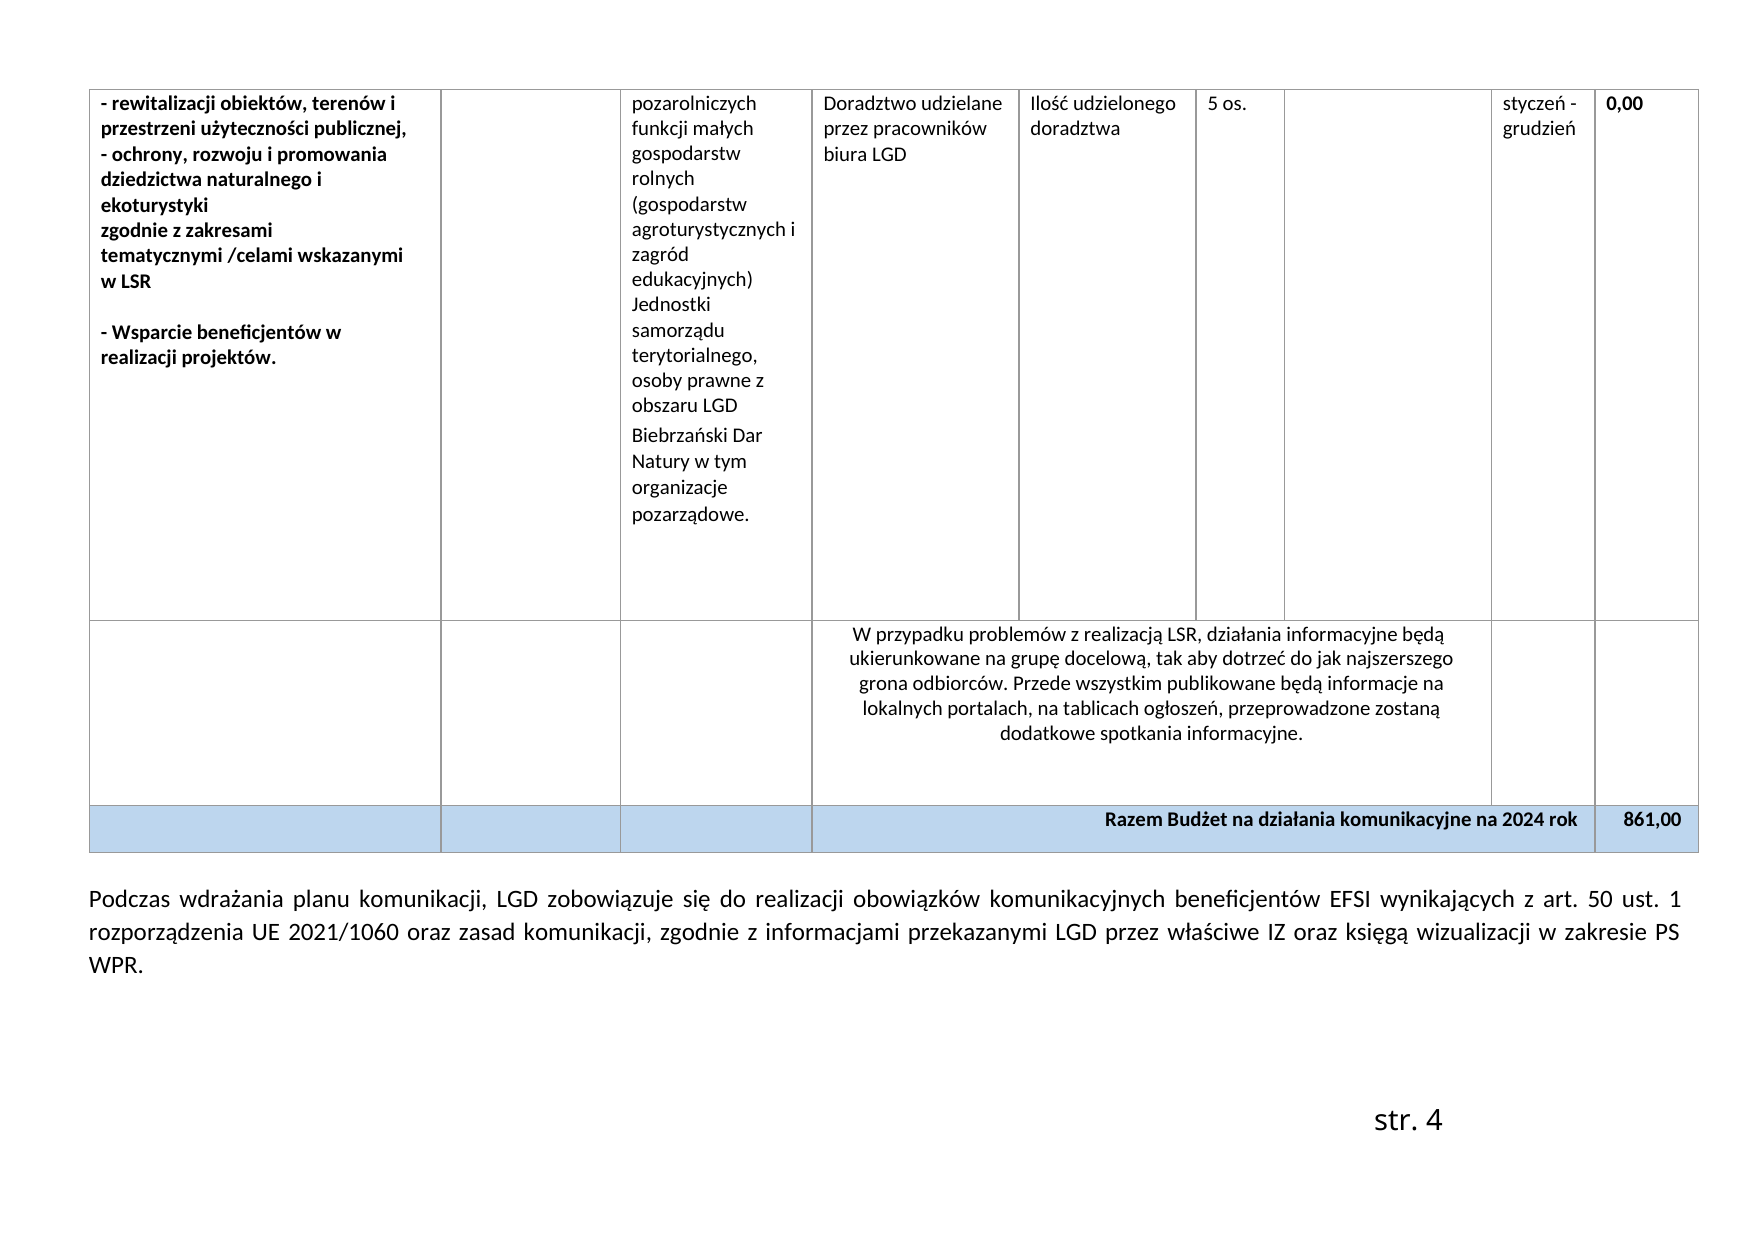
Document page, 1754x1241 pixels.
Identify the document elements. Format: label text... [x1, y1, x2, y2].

table_cell Doradztwo udzielane przez pracowników biura LGD [813, 90, 1018, 619]
table_cell Razem Budżet na działania komunikacyjne na 2024 rok [813, 806, 1594, 852]
table_cell [1596, 621, 1698, 804]
table_cell [621, 806, 811, 852]
table_cell W przypadku problemów z realizacją LSR, działania informacyjne będą ukierunkowane na grupę docelową, tak aby dotrzeć do jak najszerszego grona odbiorców. Przede wszystkim publikowane będą informacje na lokalnych portalach, na tablicach ogłoszeń, przeprowadzone zostaną dodatkowe spotkania informacyjne. [813, 621, 1491, 804]
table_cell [1285, 90, 1491, 619]
table_cell [90, 806, 440, 852]
table_cell styczeń -grudzień [1492, 90, 1594, 619]
table_cell [442, 806, 620, 852]
table_cell [1492, 621, 1594, 804]
table_cell [90, 621, 440, 804]
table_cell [90, 90, 440, 619]
table_cell 0,00 [1596, 90, 1698, 619]
table_cell [442, 621, 620, 804]
table_cell [621, 621, 811, 804]
text Podczas wdrażania planu komunikacji, LGD zobowiązuje się do realizacji obowiązków komunikacyjnych beneficjentów EFSI wynikających z art. 50 ust. 1 rozporządzenia UE 2021/1060 oraz zasad komunikacji, zgodnie z informacjami przekazanymi LGD przez właściwe IZ oraz księgą wizualizacji w zakresie PS WPR. [89, 883, 1683, 979]
table_cell 5 os. [1197, 90, 1284, 619]
table_cell 861,00 [1596, 806, 1698, 852]
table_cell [442, 90, 620, 619]
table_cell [621, 90, 811, 619]
table_cell Ilość udzielonego doradztwa [1020, 90, 1195, 619]
